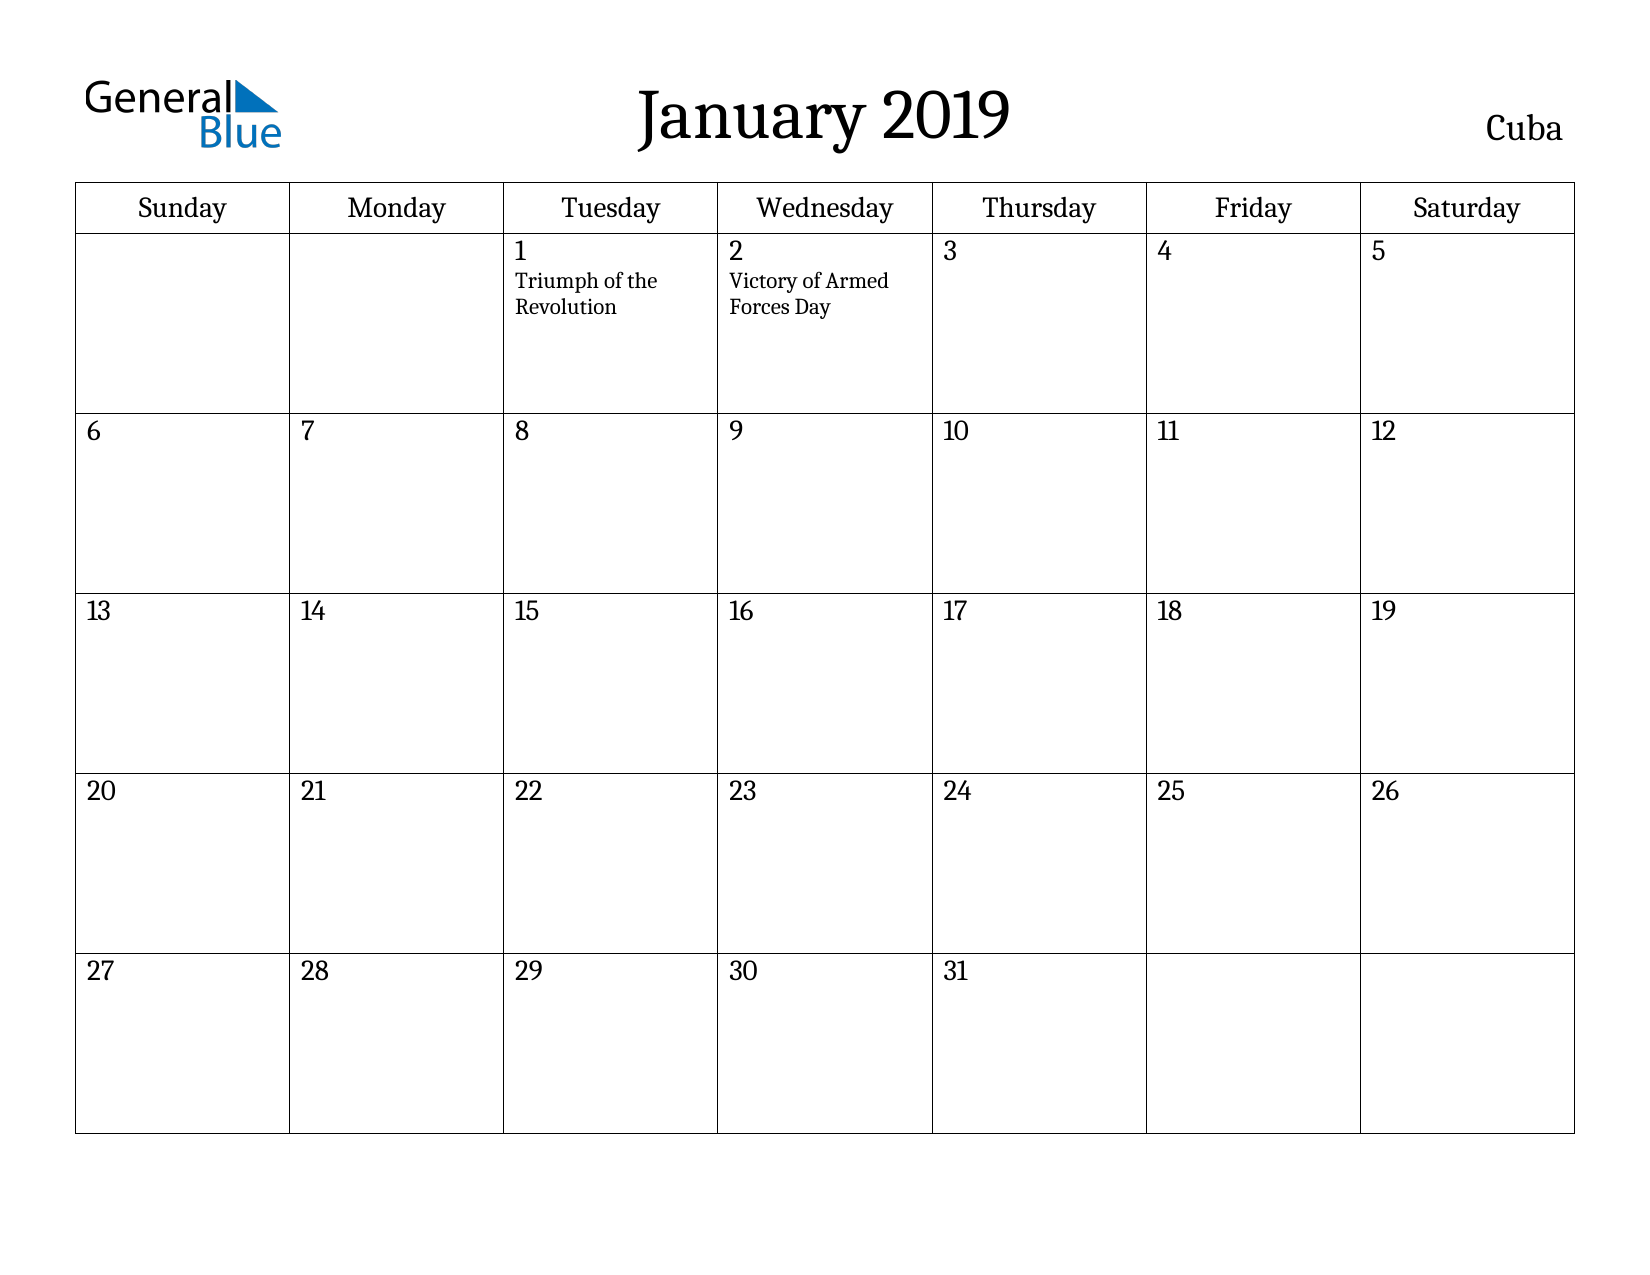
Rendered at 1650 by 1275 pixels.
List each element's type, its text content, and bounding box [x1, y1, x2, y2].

table_cell [1147, 988, 1360, 1133]
table_cell [290, 627, 503, 773]
table_cell Victory of Armed Forces Day [718, 267, 932, 413]
table_cell 19 [1361, 594, 1574, 627]
table_cell [290, 267, 503, 413]
table_cell [1147, 808, 1360, 953]
table_cell Monday [290, 183, 503, 233]
table_cell 29 [504, 954, 717, 987]
table_cell [504, 448, 717, 593]
table_cell [1147, 448, 1360, 593]
table_cell 7 [290, 414, 503, 447]
table_cell 12 [1361, 414, 1574, 447]
table_cell 11 [1147, 414, 1360, 447]
table_cell [718, 448, 932, 593]
table_cell [76, 267, 289, 413]
table_cell 2 [718, 234, 932, 267]
table_cell [933, 808, 1146, 953]
table_cell [76, 234, 289, 267]
table_cell [504, 988, 717, 1133]
table_cell 30 [718, 954, 932, 987]
table_cell [290, 234, 503, 267]
table_cell Tuesday [504, 183, 717, 233]
table_cell 10 [933, 414, 1146, 447]
table_cell 1 [504, 234, 717, 267]
table_cell Friday [1147, 183, 1360, 233]
table_cell 16 [718, 594, 932, 627]
table_cell [933, 988, 1146, 1133]
table_cell [1147, 267, 1360, 413]
table_cell 22 [504, 774, 717, 807]
table_cell 9 [718, 414, 932, 447]
table_cell [1361, 954, 1574, 987]
table_cell [76, 808, 289, 953]
table_cell 23 [718, 774, 932, 807]
table_cell [76, 988, 289, 1133]
table_header [76, 75, 503, 182]
table_cell 6 [76, 414, 289, 447]
table_cell [718, 627, 932, 773]
table_cell Saturday [1361, 183, 1574, 233]
table_cell Triumph of the Revolution [504, 267, 717, 413]
table_cell 18 [1147, 594, 1360, 627]
table_cell 24 [933, 774, 1146, 807]
table_cell [718, 988, 932, 1133]
table_cell [76, 448, 289, 593]
table_cell [504, 808, 717, 953]
table_header January 2019 [504, 75, 1146, 182]
table_cell 27 [76, 954, 289, 987]
table_header Cuba [1146, 75, 1574, 182]
table_cell 25 [1147, 774, 1360, 807]
table_cell Thursday [933, 183, 1146, 233]
table_cell [1361, 808, 1574, 953]
table_cell 17 [933, 594, 1146, 627]
picture [86, 80, 281, 148]
table_cell [76, 627, 289, 773]
table_cell [1147, 954, 1360, 987]
table_cell [1147, 627, 1360, 773]
table_cell 31 [933, 954, 1146, 987]
table_cell 21 [290, 774, 503, 807]
table_cell [504, 627, 717, 773]
table_cell [1361, 988, 1574, 1133]
table_cell [290, 448, 503, 593]
table_cell Wednesday [718, 183, 932, 233]
table_cell 28 [290, 954, 503, 987]
table_cell 14 [290, 594, 503, 627]
table_cell 5 [1361, 234, 1574, 267]
table_cell [1361, 267, 1574, 413]
table_cell [1361, 448, 1574, 593]
table_cell [933, 448, 1146, 593]
table_cell [933, 627, 1146, 773]
table_cell 13 [76, 594, 289, 627]
table_cell [718, 808, 932, 953]
table_cell Sunday [76, 183, 289, 233]
table_cell 3 [933, 234, 1146, 267]
table_cell [290, 808, 503, 953]
table_cell [1361, 627, 1574, 773]
table_cell 20 [76, 774, 289, 807]
table_cell 8 [504, 414, 717, 447]
table_cell 4 [1147, 234, 1360, 267]
table_cell 15 [504, 594, 717, 627]
table_cell 26 [1361, 774, 1574, 807]
table_cell [290, 988, 503, 1133]
table_cell [933, 267, 1146, 413]
